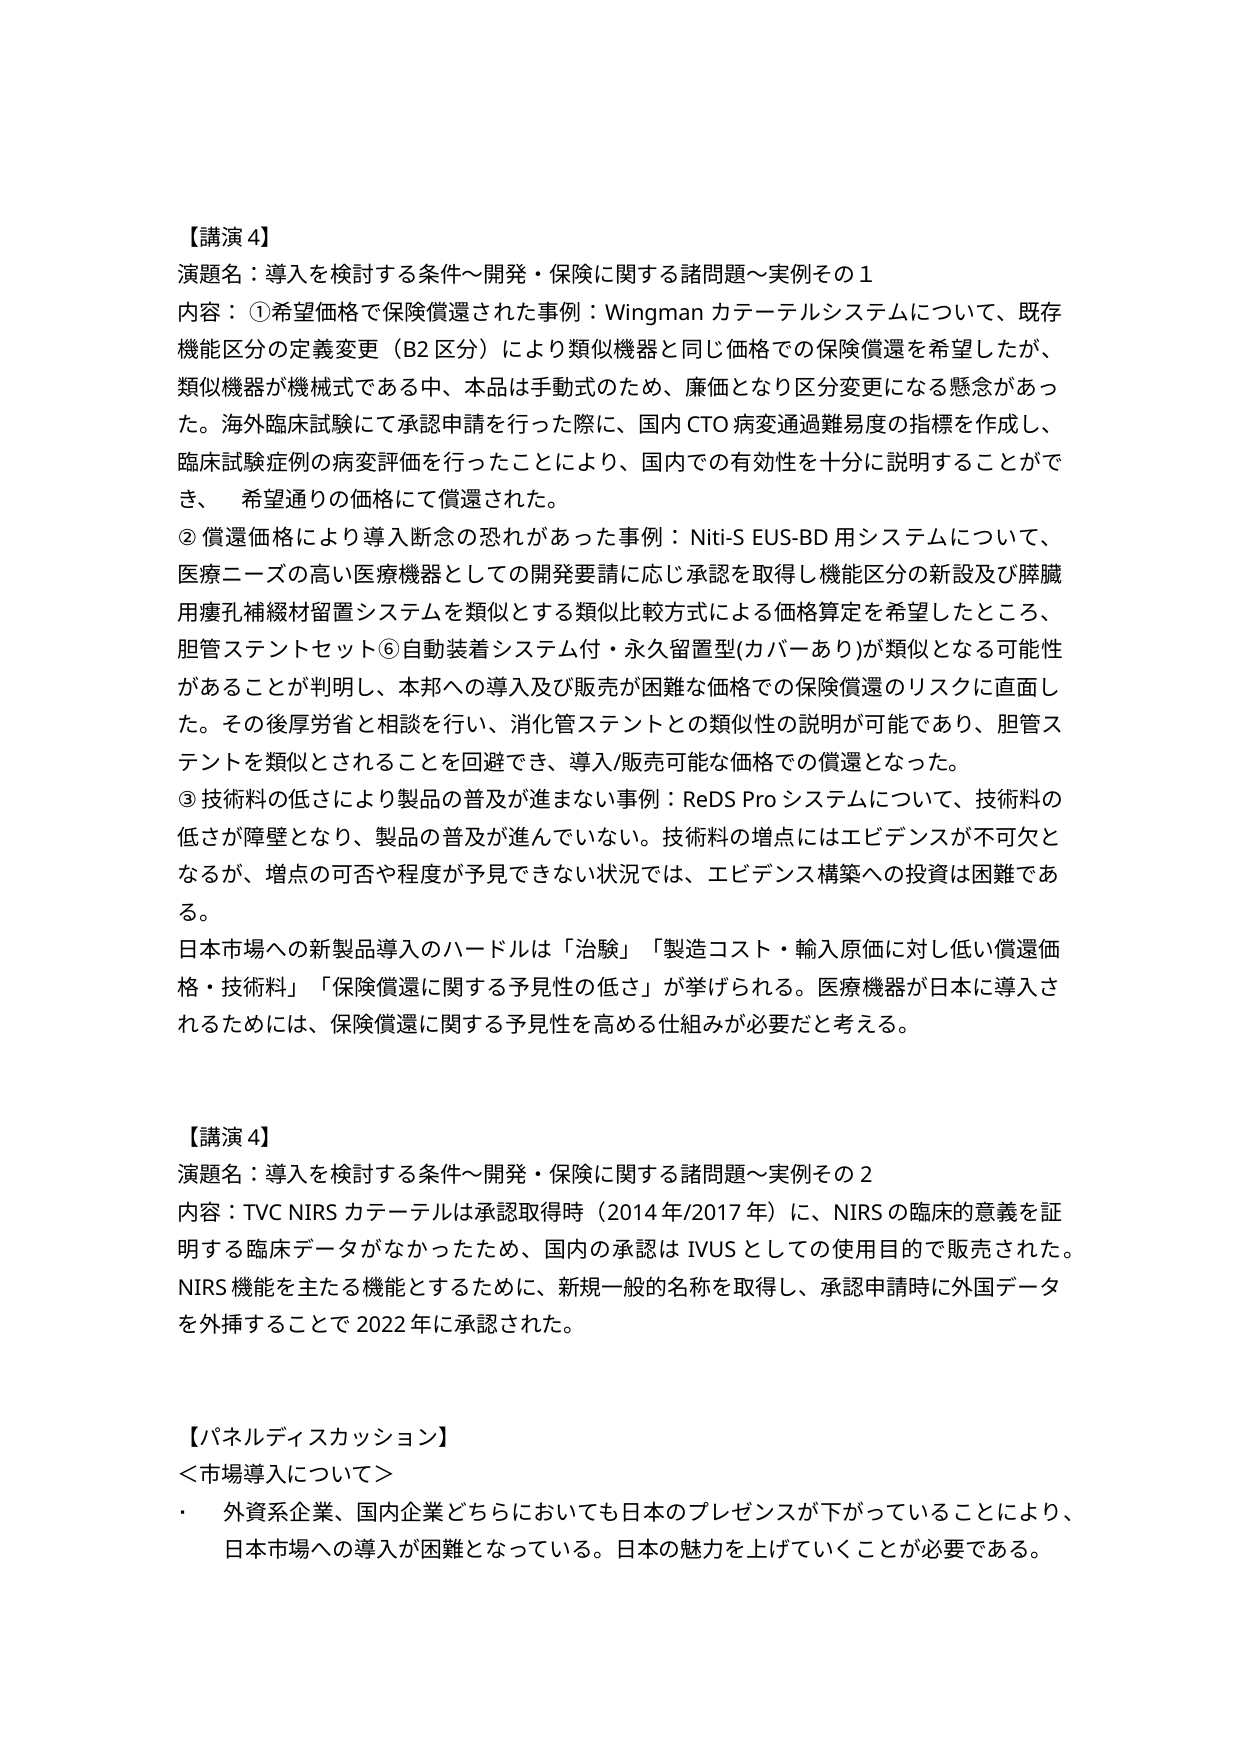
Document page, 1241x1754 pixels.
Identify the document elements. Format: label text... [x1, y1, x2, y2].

text 【パネルディスカッション】 [177, 1417, 1063, 1454]
text ②償還価格により導入断念の恐れがあった事例：Niti-S EUS-BD用システムについて、 医療ニーズの高い医療機器としての開発要請に応じ承認を取得し機能区分の新設及び膵臓用瘻孔補綴材留置システムを類似とする類似比較方式による価格算定を希望したところ、胆管ステントセット⑥自動装着システム付・永久留置型(カバーあり)が類似となる可能性があることが判明し、本邦への導入及び販売が困難な価格での保険償還のリスクに直面した。その後厚労省と相談を行い、消化管ステントとの類似性の説明が可能であり、胆管ステントを類似とされることを回避でき、導入/販売可能な価格での償還となった。 [177, 517, 1063, 779]
text 演題名：導入を検討する条件～開発・保険に関する諸問題～実例その2 [177, 1154, 1063, 1192]
text 演題名：導入を検討する条件～開発・保険に関する諸問題～実例その１ [177, 254, 1063, 292]
text ＜市場導入について＞ [177, 1454, 1063, 1492]
text 内容： ①希望価格で保険償還された事例：Wingman カテーテルシステムについて、既存機能区分の定義変更（B2区分）により類似機器と同じ価格での保険償還を希望したが、 類似機器が機械式である中、本品は手動式のため、廉価となり区分変更になる懸念があった。海外臨床試験にて承認申請を行った際に、国内CTO病変通過難易度の指標を作成し、臨床試験症例の病変評価を行ったことにより、国内での有効性を十分に説明することができ、 希望通りの価格にて償還された。 [177, 292, 1063, 517]
list 外資系企業、国内企業どちらにおいても日本のプレゼンスが下がっていることにより、日本市場への導入が困難となっている。日本の魅力を上げていくことが必要である。 [177, 1492, 1063, 1567]
text ③技術料の低さにより製品の普及が進まない事例：ReDS Proシステムについて、技術料の低さが障壁となり、製品の普及が進んでいない。技術料の増点にはエビデンスが不可欠となるが、増点の可否や程度が予見できない状況では、エビデンス構築への投資は困難である。 [177, 779, 1063, 929]
text 日本市場への新製品導入のハードルは「治験」「製造コスト・輸入原価に対し低い償還価格・技術料」「保険償還に関する予見性の低さ」が挙げられる。医療機器が日本に導入されるためには、保険償還に関する予見性を高める仕組みが必要だと考える。 [177, 929, 1063, 1042]
text 【講演4】 [177, 1117, 1063, 1154]
text 【講演4】 [177, 217, 1063, 254]
text 内容：TVC NIRS カテーテルは承認取得時（2014年/2017年）に、NIRSの臨床的意義を証明する臨床データがなかったため、国内の承認はIVUSとしての使用目的で販売された。NIRS機能を主たる機能とするために、新規一般的名称を取得し、承認申請時に外国データを外挿することで2022年に承認された。 [177, 1192, 1063, 1342]
